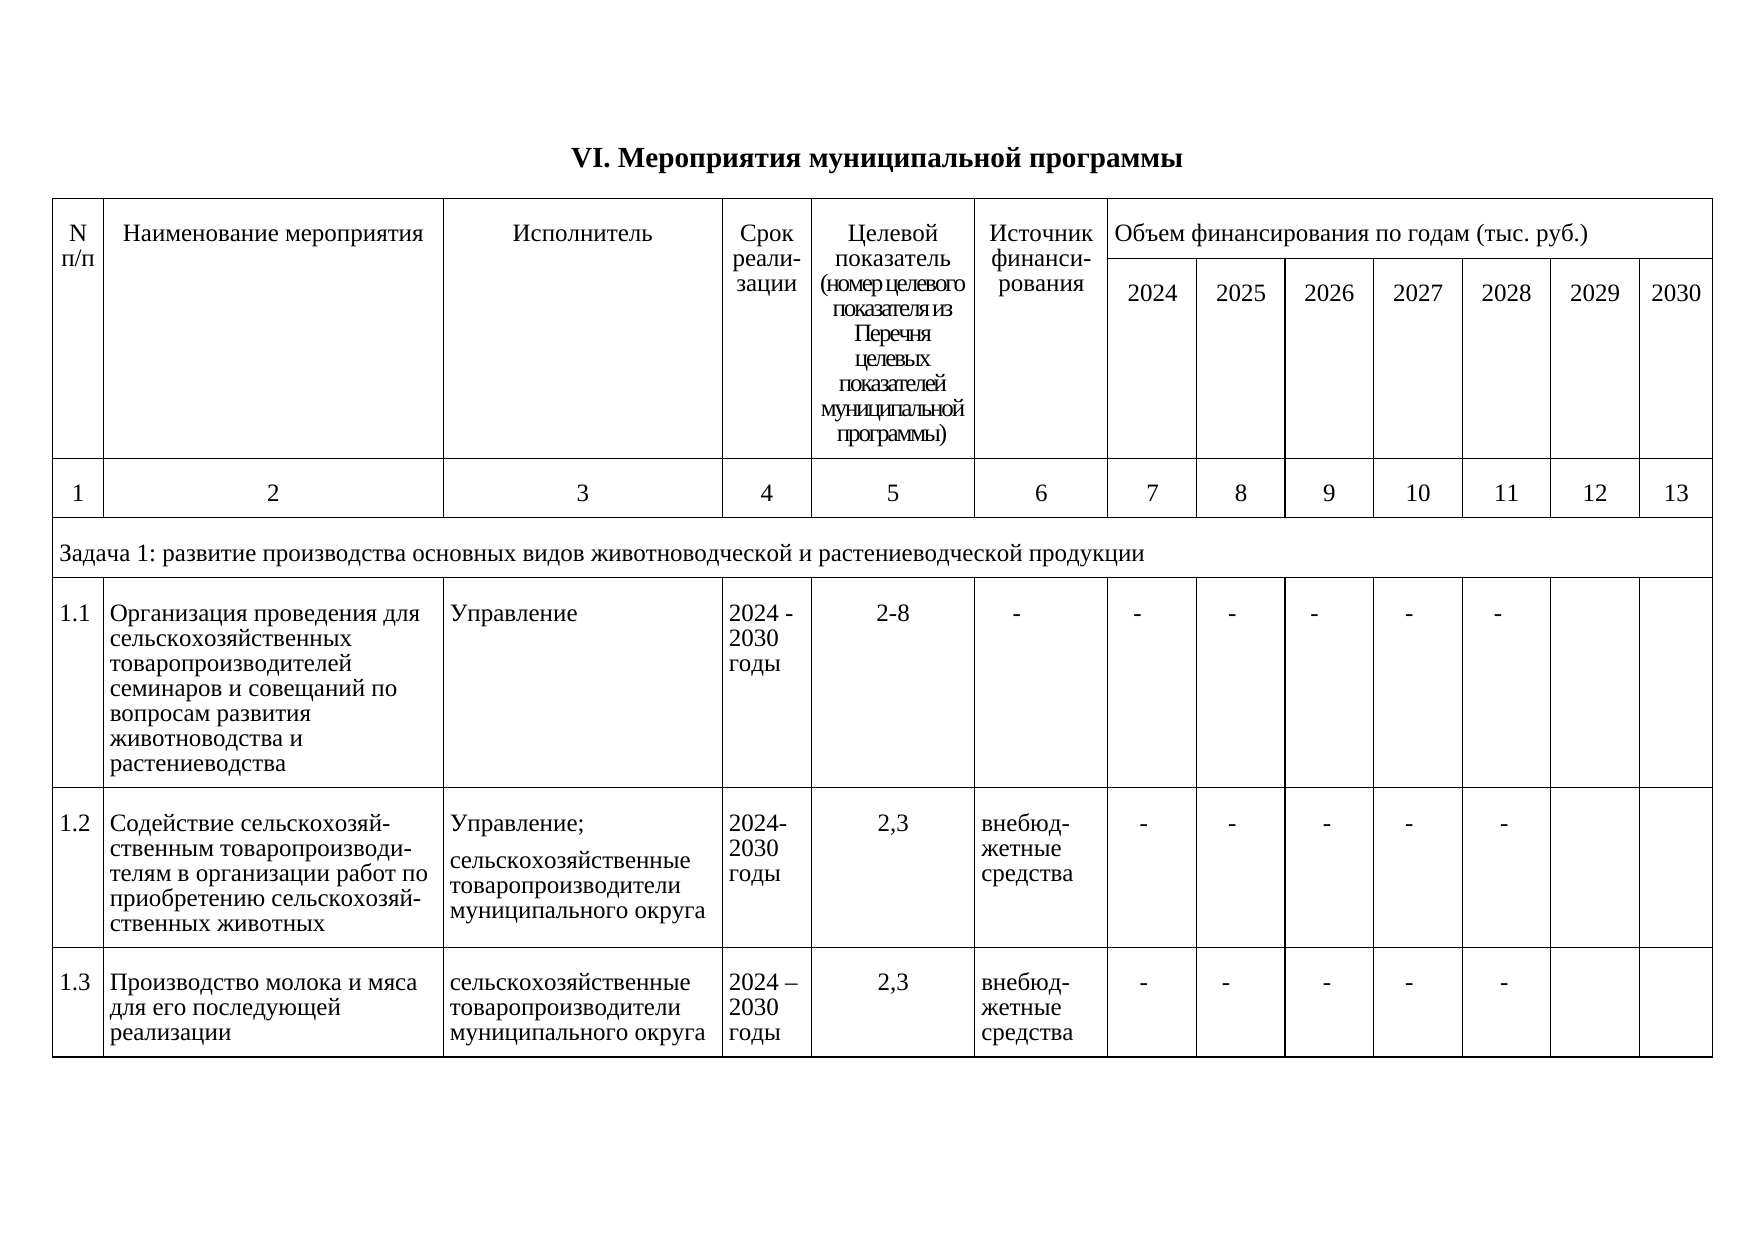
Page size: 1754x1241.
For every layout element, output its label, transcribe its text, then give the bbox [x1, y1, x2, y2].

table_cell 6 [975, 459, 1107, 517]
table_cell сельскохозяйственные товаропроизводители муниципального округа [444, 948, 722, 1056]
table_cell 1.1 [53, 578, 103, 787]
table_cell 11 [1463, 459, 1550, 517]
table_cell 2024 - 2030 годы [723, 578, 811, 787]
table_cell 2024 – 2030 годы [723, 948, 811, 1056]
table_cell - [1286, 948, 1373, 1056]
table_cell [1640, 578, 1712, 787]
table_cell - [1108, 948, 1196, 1056]
table_cell Задача 1: развитие производства основных видов животноводческой и растениеводческой продукции [53, 518, 1712, 577]
table_cell 2029 [1551, 259, 1639, 457]
table_cell 1.2 [53, 788, 103, 947]
table_cell Содействие сельскохозяй-ственным товаропроизводи-телям в организации работ по приобретению сельскохозяй-ственных животных [104, 788, 443, 947]
table_cell [1551, 948, 1639, 1056]
table_cell 10 [1374, 459, 1462, 517]
table_cell 2024 [1108, 259, 1196, 457]
table_cell внебюд-жетные средства [975, 948, 1107, 1056]
table_cell - [1108, 788, 1196, 947]
table_cell 13 [1640, 459, 1712, 517]
table_cell - [1286, 788, 1373, 947]
table_cell 5 [812, 459, 974, 517]
table_cell внебюд-жетные средства [975, 788, 1107, 947]
table_cell 7 [1108, 459, 1196, 517]
table_cell [1640, 788, 1712, 947]
table_cell - [1463, 788, 1550, 947]
table_cell Организация проведения для сельскохозяйственных товаропроизводителей семинаров и совещаний по вопросам развития животноводства и растениеводства [104, 578, 443, 787]
table_cell 8 [1197, 459, 1284, 517]
table_cell [1640, 948, 1712, 1056]
table_cell 4 [723, 459, 811, 517]
table_cell [1551, 578, 1639, 787]
table_cell Производство молока и мяса для его последующей реализации [104, 948, 443, 1056]
table_cell 2030 [1640, 259, 1712, 457]
table_header Целевой показатель (номер целевого показателя из Перечня целевых показателей муниципальной программы) [812, 199, 974, 457]
table_cell - [1197, 948, 1284, 1056]
table_header Исполнитель [444, 199, 722, 457]
table_cell 12 [1551, 459, 1639, 517]
table_cell - [1374, 578, 1462, 787]
table_cell 1 [53, 459, 103, 517]
table_cell 2026 [1286, 259, 1373, 457]
table_cell 2024- 2030 годы [723, 788, 811, 947]
table_cell Управление; сельскохозяйственные товаропроизводители муниципального округа [444, 788, 722, 947]
table_header Наименование мероприятия [104, 199, 443, 457]
text VI. Мероприятия муниципальной программы [59, 148, 1695, 173]
table_cell - [1463, 948, 1550, 1056]
table_header Объем финансирования по годам (тыс. руб.) [1108, 199, 1712, 257]
table_cell 9 [1286, 459, 1373, 517]
table_cell 1.3 [53, 948, 103, 1056]
table_header Срок реали-зации [723, 199, 811, 457]
table_cell Управление [444, 578, 722, 787]
table_cell - [1374, 788, 1462, 947]
table_cell - [1197, 578, 1284, 787]
table_cell - [1286, 578, 1373, 787]
table_cell 2,3 [812, 948, 974, 1056]
table_cell 2028 [1463, 259, 1550, 457]
table_cell [1551, 788, 1639, 947]
table_cell - [975, 578, 1107, 787]
table_cell - [1374, 948, 1462, 1056]
table_cell 2,3 [812, 788, 974, 947]
table_cell 3 [444, 459, 722, 517]
table_cell - [1108, 578, 1196, 787]
table_cell 2-8 [812, 578, 974, 787]
table_header Источник финанси-рования [975, 199, 1107, 457]
table_cell 2025 [1197, 259, 1284, 457]
table_cell - [1197, 788, 1284, 947]
table_header N п/п [53, 199, 103, 457]
table_cell 2 [104, 459, 443, 517]
table_cell - [1463, 578, 1550, 787]
table_cell 2027 [1374, 259, 1462, 457]
